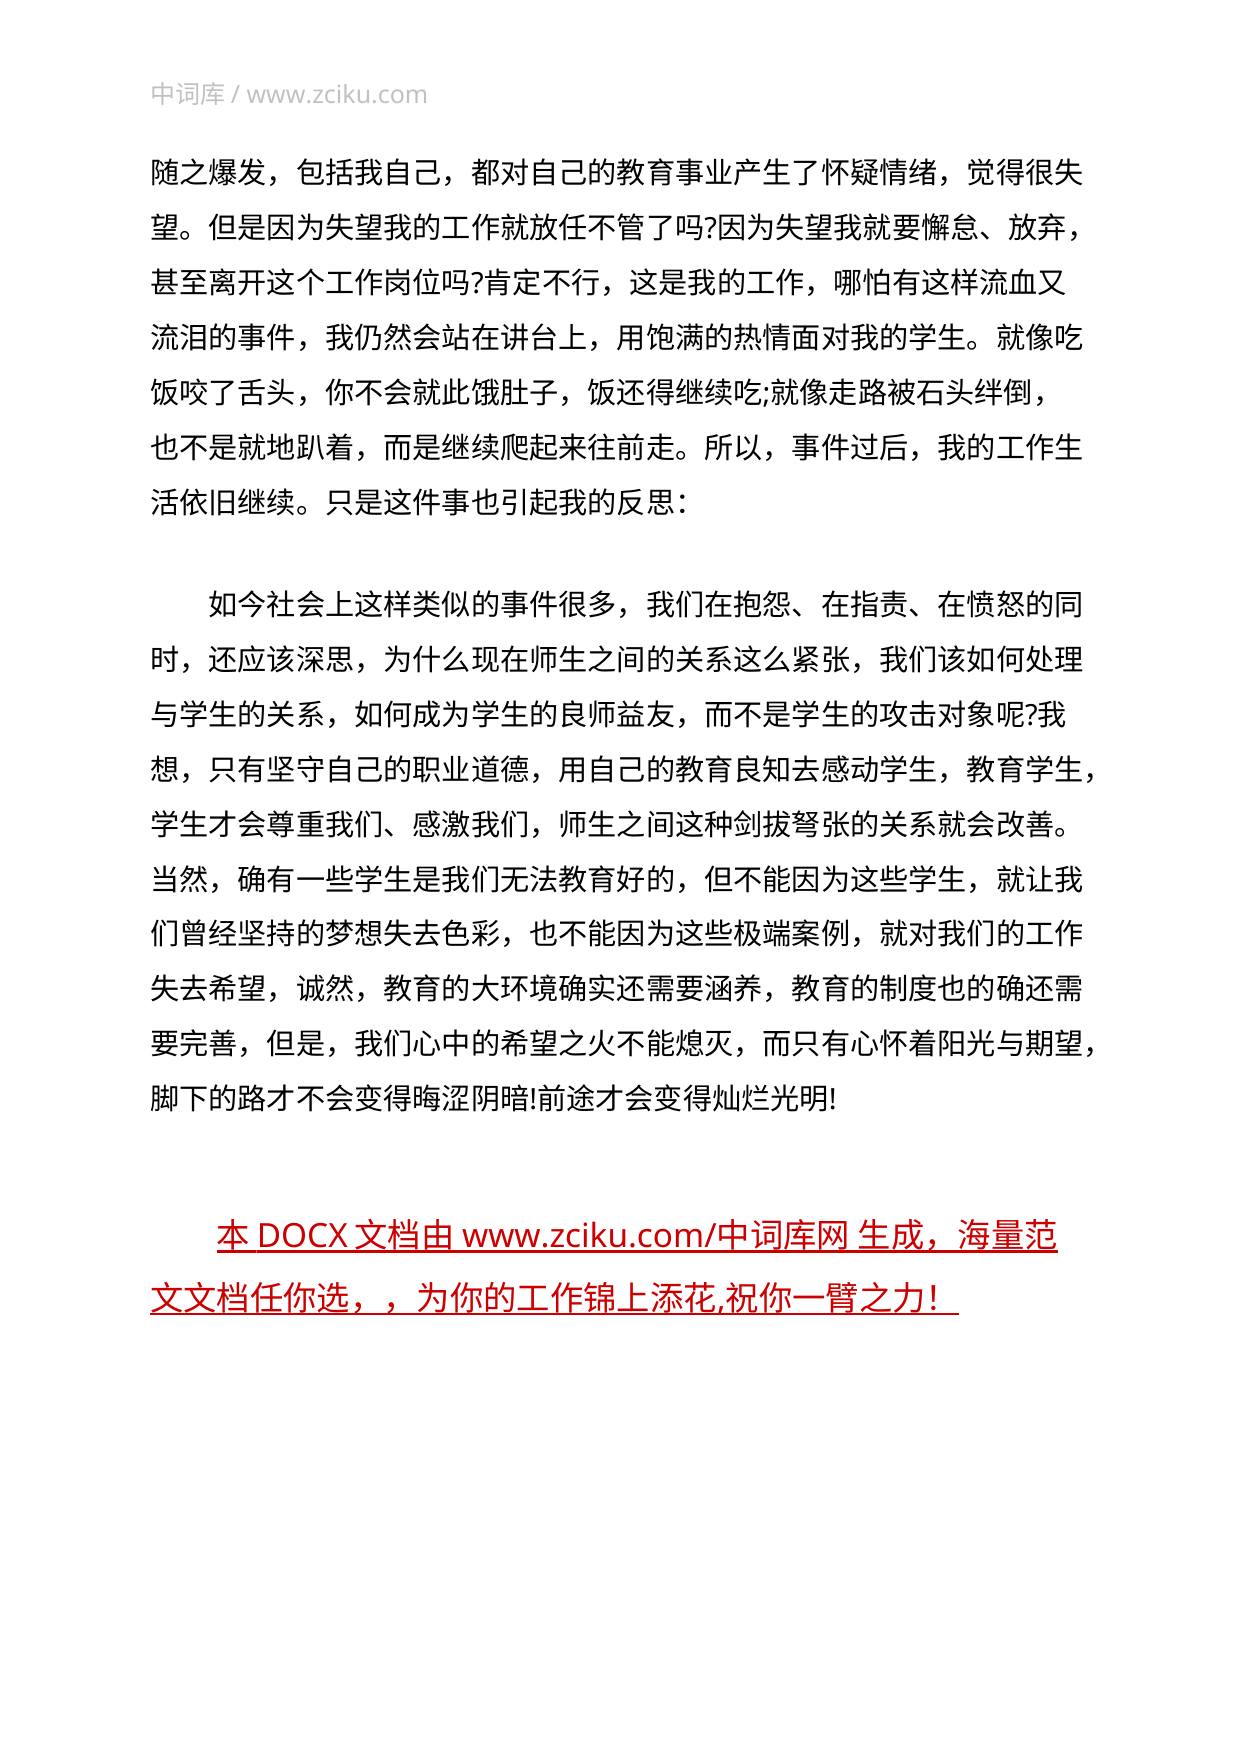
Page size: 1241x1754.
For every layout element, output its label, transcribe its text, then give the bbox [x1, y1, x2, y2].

text 本DOCX文档由 www.zciku.com/中词库网 生成，海量范文文档任你选，，为你的工作锦上添花,祝你一臂之力！ [150, 1209, 1090, 1320]
text 如今社会上这样类似的事件很多，我们在抱怨、在指责、在愤怒的同时，还应该深思，为什么现在师生之间的关系这么紧张，我们该如何处理与学生的关系，如何成为学生的良师益友，而不是学生的攻击对象呢?我想，只有坚守自己的职业道德，用自己的教育良知去感动学生，教育学生，学生才会尊重我们、感激我们，师生之间这种剑拔弩张的关系就会改善。当然，确有一些学生是我们无法教育好的，但不能因为这些学生，就让我们曾经坚持的梦想失去色彩，也不能因为这些极端案例，就对我们的工作失去希望，诚然，教育的大环境确实还需要涵养，教育的制度也的确还需要完善，但是，我们心中的希望之火不能熄灭，而只有心怀着阳光与期望，脚下的路才不会变得晦涩阴暗!前途才会变得灿烂光明! [150, 581, 1090, 1118]
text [150, 150, 1090, 522]
